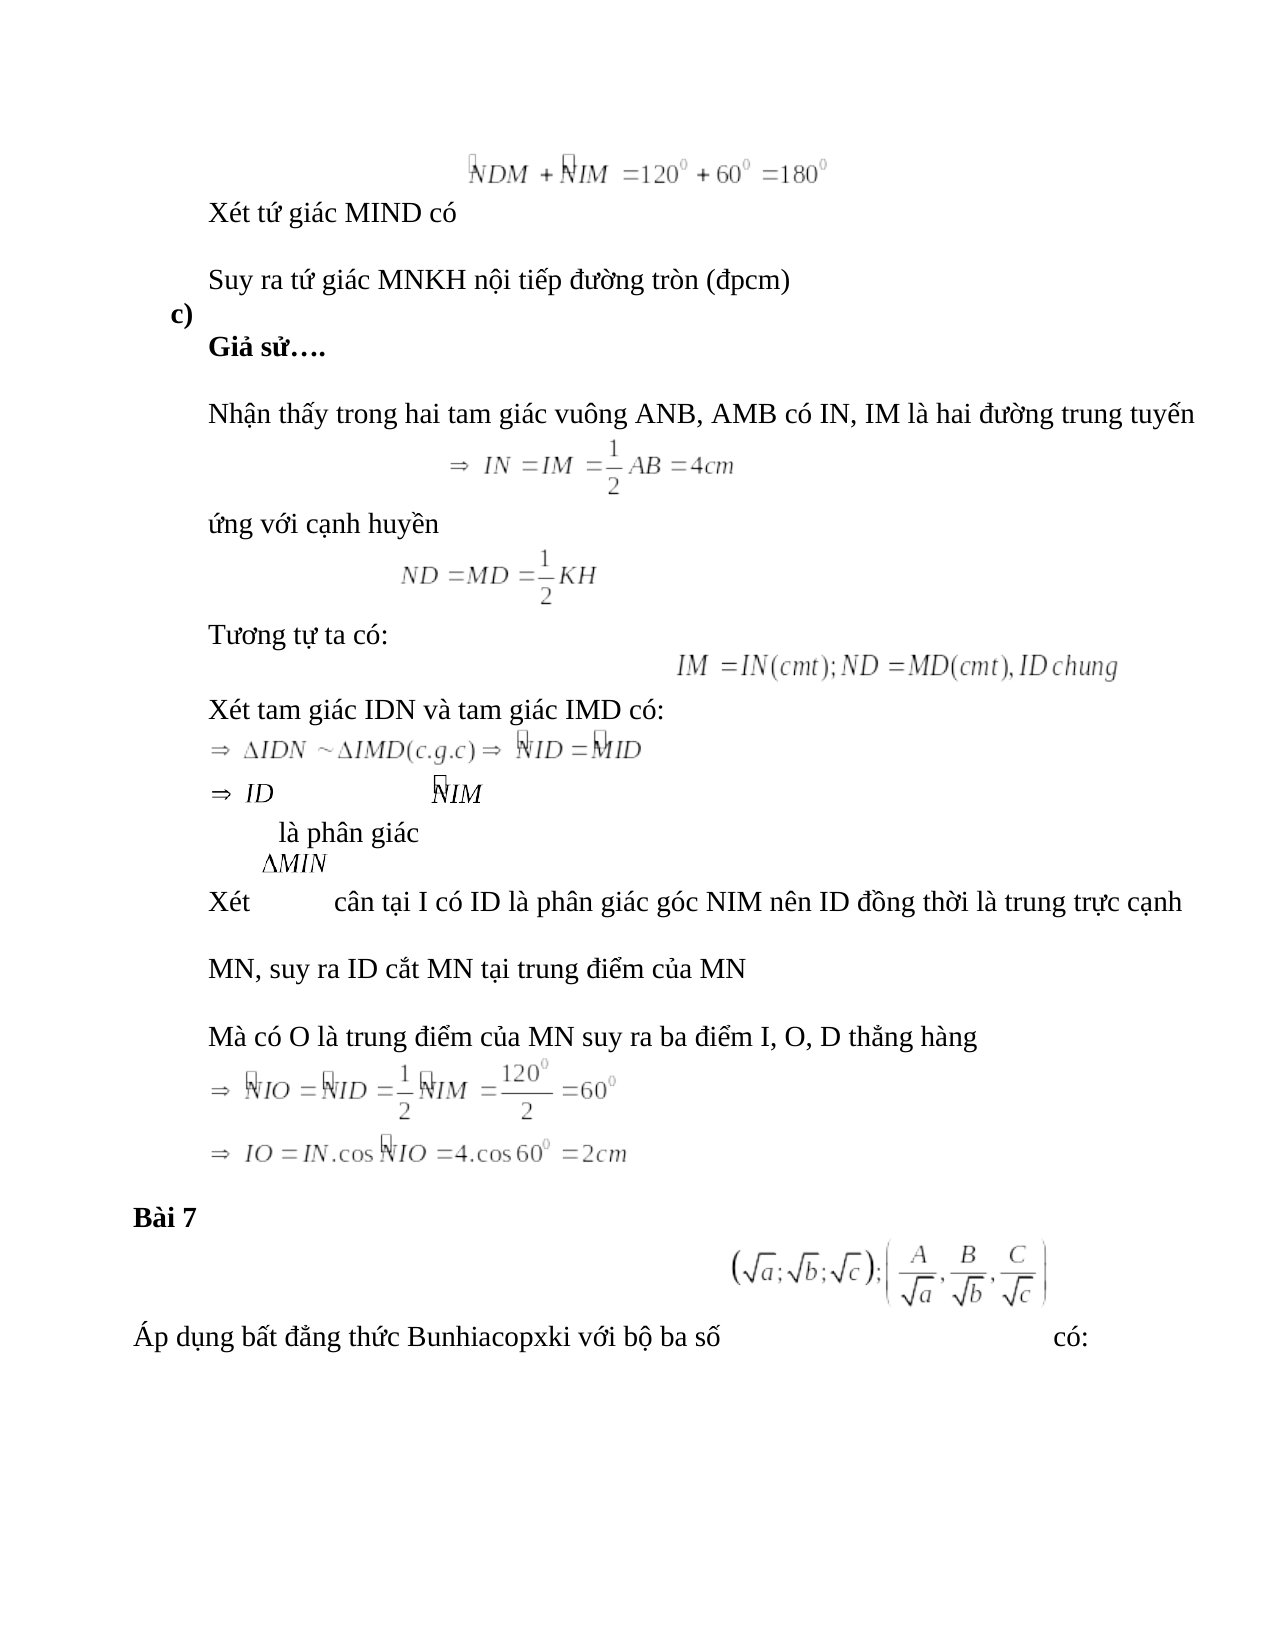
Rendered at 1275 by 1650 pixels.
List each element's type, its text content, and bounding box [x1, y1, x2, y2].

list Nhận thấy trong hai tam giác vuông ANB, AMB có IN, IM là hai đường trung tuyến ứng với cạnh huyền [208, 363, 1226, 540]
list Suy ra tứ giác MNKH nội tiếp đường tròn (đpcm) [208, 229, 1226, 296]
list Áp dụng bất đẳng thức Bunhiacopxki với bộ ba số có: [133, 1233, 1226, 1353]
list là phân giác [208, 770, 1226, 849]
list Giả sử…. [170, 296, 1226, 363]
list Tương tự ta có: [208, 540, 1226, 650]
list Xét tam giác IDN và tam giác IMD có: [208, 650, 1226, 726]
list Bài 7 [133, 1166, 1226, 1233]
list Mà có O là trung điểm của MN suy ra ba điểm I, O, D thẳng hàng [208, 985, 1226, 1052]
list Xét cân tại I có ID là phân giác góc NIM nên ID đồng thời là trung trực cạnh MN, suy ra ID cắt MN tại trung điểm của MN [208, 849, 1226, 985]
list Xét tứ giác MIND có [208, 150, 1226, 229]
